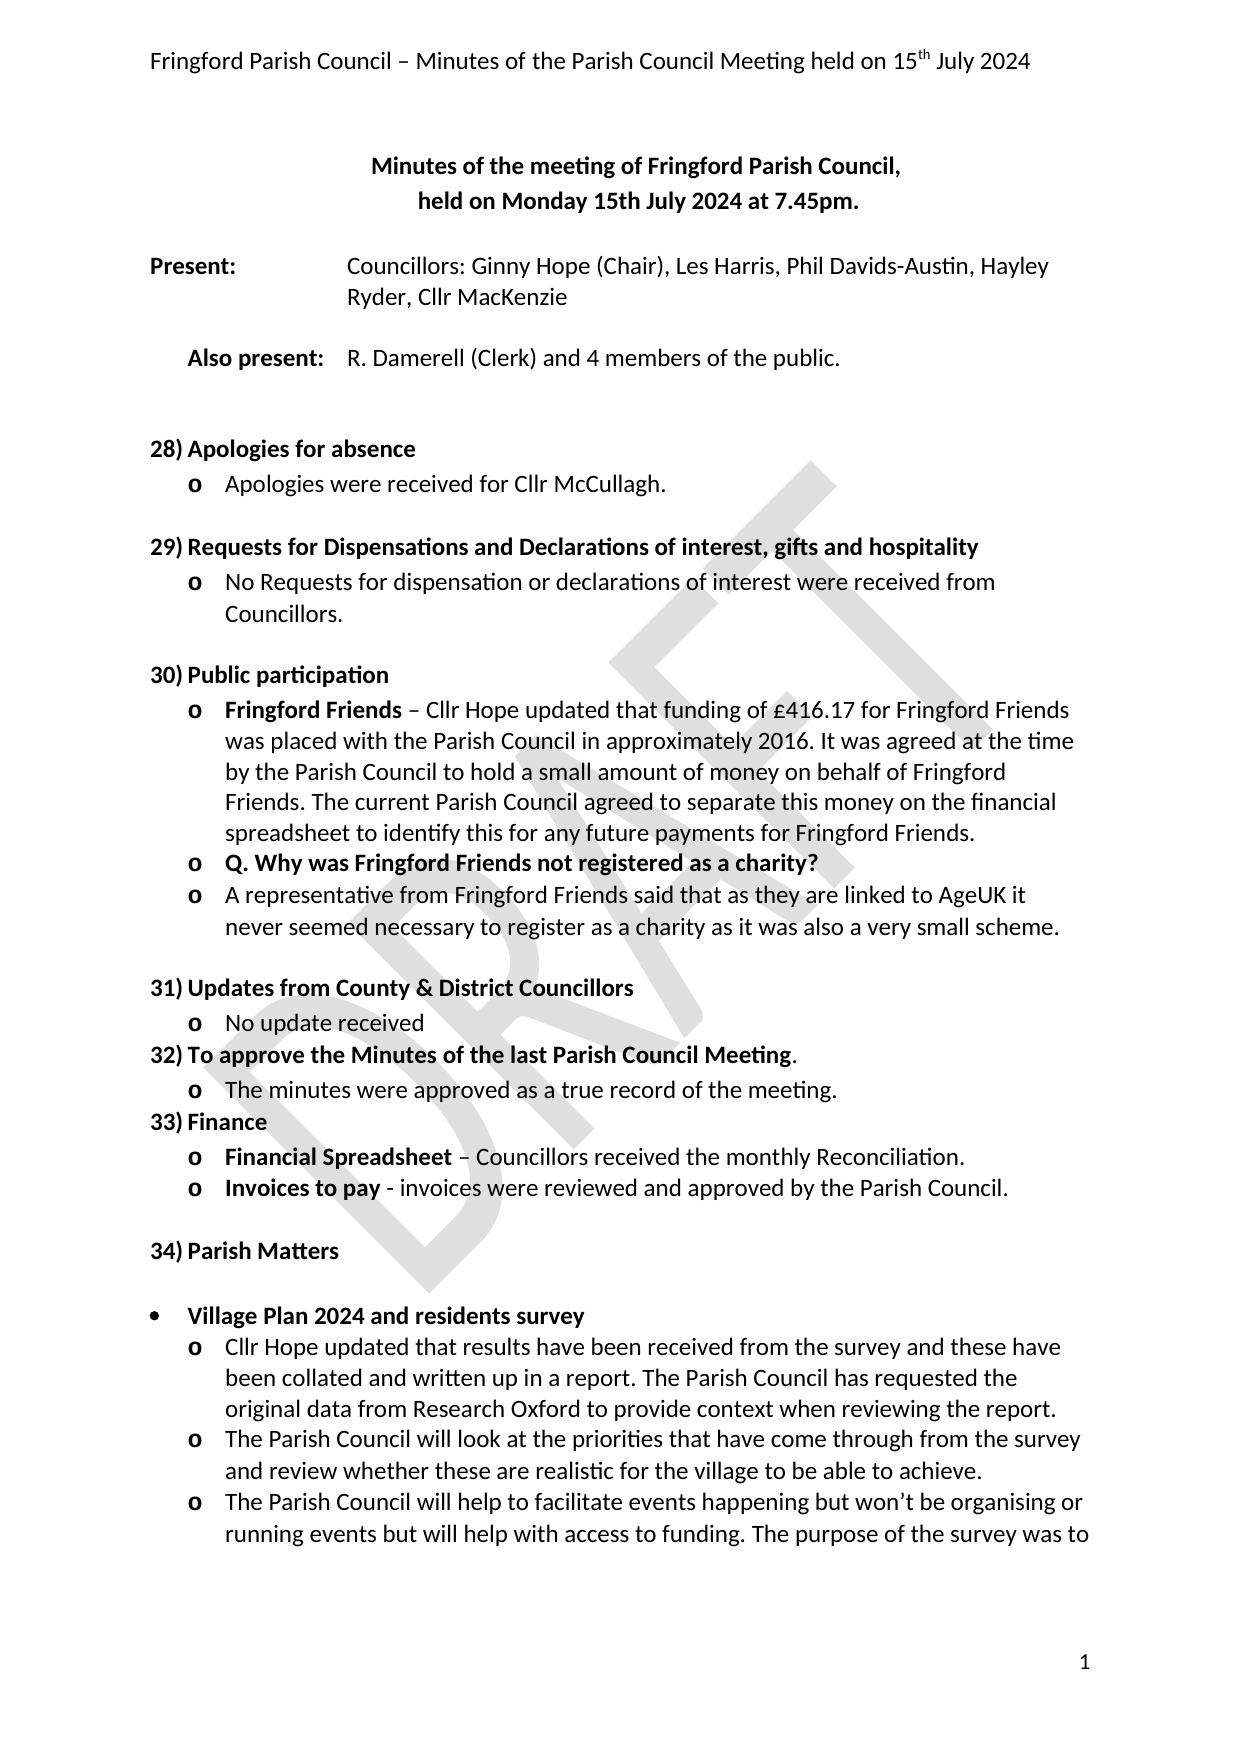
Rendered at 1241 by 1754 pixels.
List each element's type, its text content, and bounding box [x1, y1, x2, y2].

text Present: Councillors: Ginny Hope (Chair), Les Harris, Phil Davids-Austin, Hayley Ryder, Cllr MacKenzie [150, 251, 1090, 312]
list Apologies were received for Cllr McCullagh. [187, 469, 1090, 500]
list The minutes were approved as a true record of the meeting. [187, 1074, 1090, 1106]
list Public participation [150, 659, 1090, 689]
list The Parish Council will look at the priorities that have come through from the survey and review whether these are realistic for the village to be able to achieve. [187, 1424, 1090, 1486]
list Finance [150, 1106, 1090, 1136]
list A representative from Fringford Friends said that as they are linked to AgeUK it never seemed necessary to register as a charity as it was also a very small scheme. [187, 879, 1090, 942]
list Cllr Hope updated that results have been received from the survey and these have been collated and written up in a report. The Parish Council has requested the original data from Research Oxford to provide context when reviewing the report. [187, 1331, 1090, 1424]
list To approve the Minutes of the last Parish Council Meeting. [150, 1039, 1090, 1069]
list Fringford Friends – Cllr Hope updated that funding of £416.17 for Fringford Friends was placed with the Parish Council in approximately 2016. It was agreed at the time by the Parish Council to hold a small amount of money on behalf of Fringford Friends. The current Parish Council agreed to separate this money on the financial spreadsheet to identify this for any future payments for Fringford Friends. [187, 694, 1090, 848]
list Village Plan 2024 and residents survey [150, 1300, 1090, 1331]
list Q. Why was Fringford Friends not registered as a charity? [187, 848, 1090, 879]
list Parish Matters [150, 1235, 1090, 1265]
list No Requests for dispensation or declarations of interest were received from Councillors. [187, 566, 1090, 628]
list Minutes of the meeting of Fringford Parish Council, held on Monday 15th July 2024 at 7.45pm. [187, 150, 1090, 216]
list Requests for Dispensations and Declarations of interest, gifts and hospitality [150, 531, 1090, 561]
list Apologies for absence [150, 434, 1090, 464]
list Financial Spreadsheet – Councillors received the monthly Reconciliation. [187, 1141, 1090, 1172]
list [187, 1486, 1090, 1548]
list Updates from County & District Councillors [150, 972, 1090, 1003]
list No update received [187, 1007, 1090, 1039]
list Invoices to pay - invoices were reviewed and approved by the Parish Council. [187, 1172, 1090, 1204]
list Also present: R. Damerell (Clerk) and 4 members of the public. [187, 342, 1090, 373]
